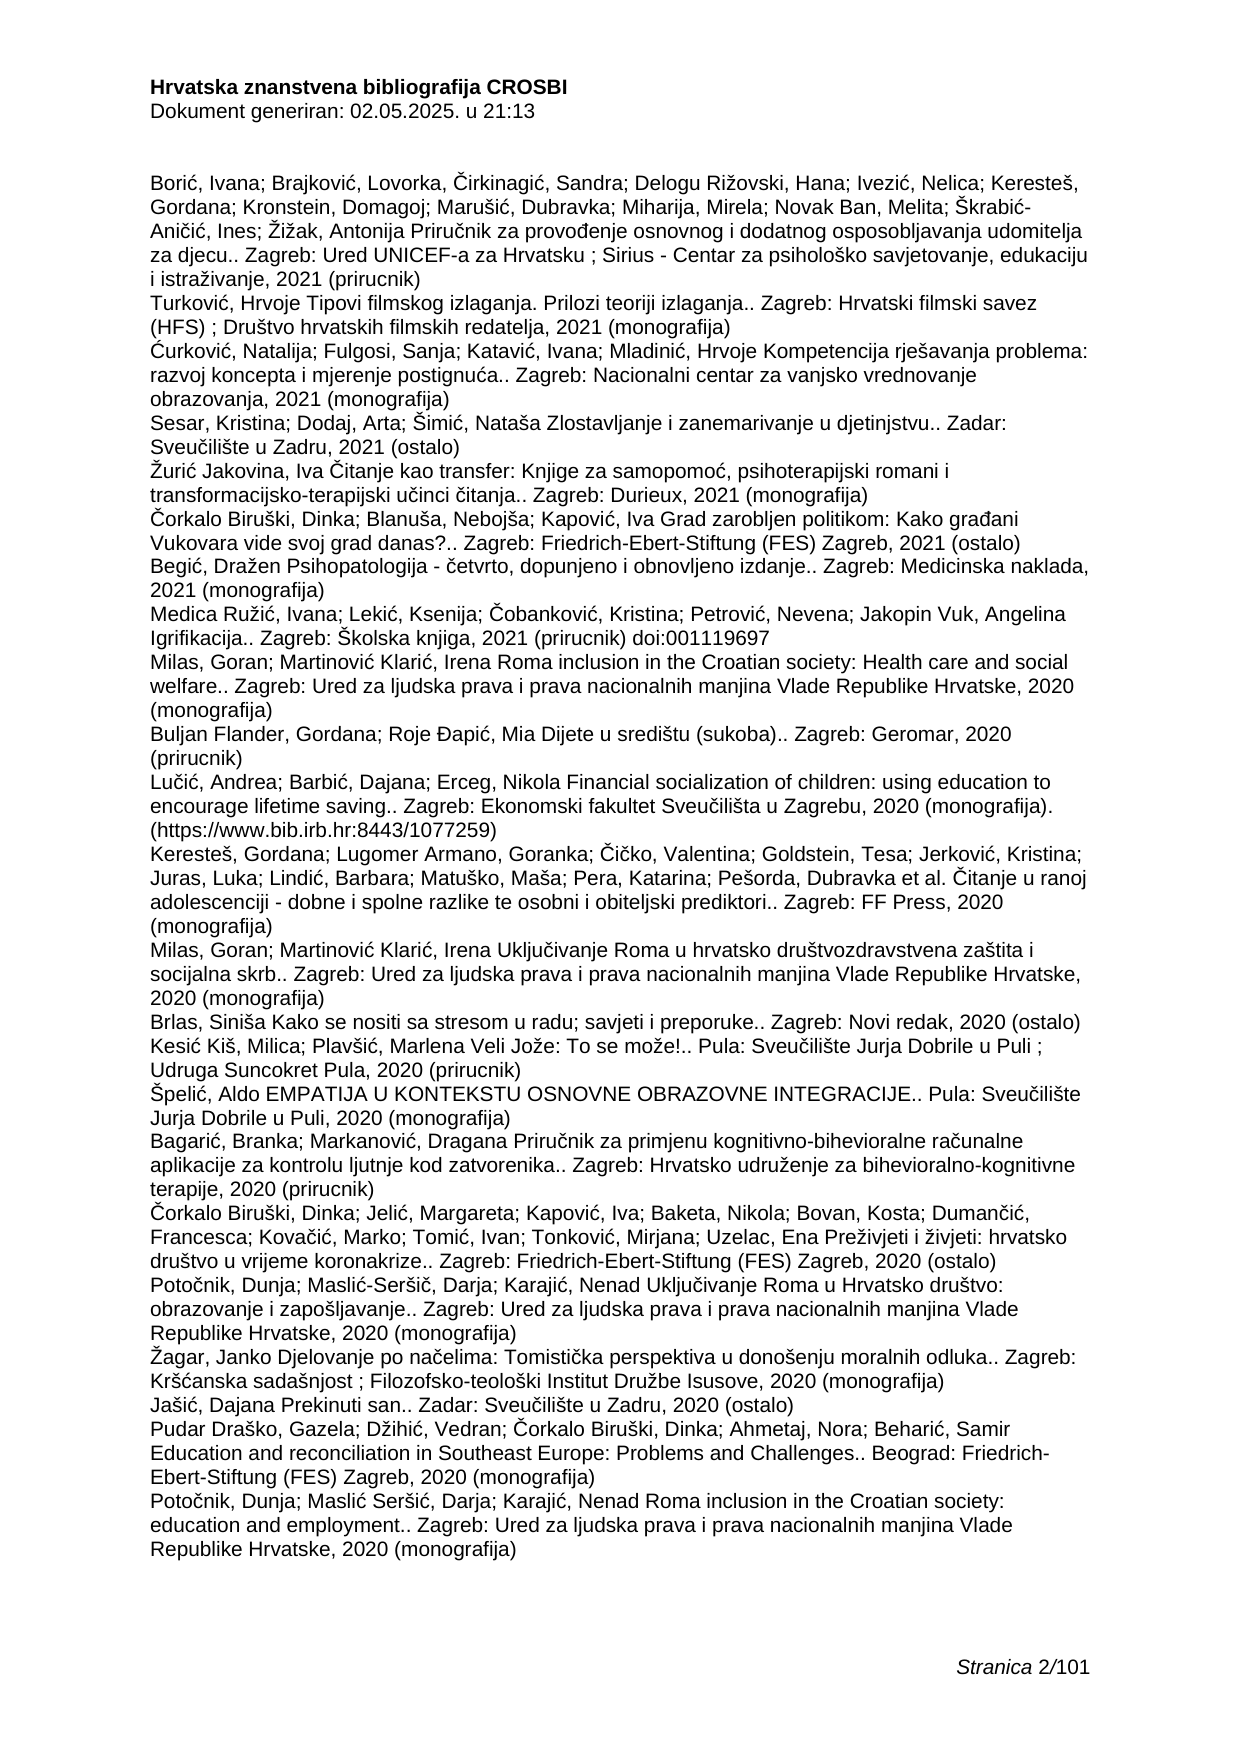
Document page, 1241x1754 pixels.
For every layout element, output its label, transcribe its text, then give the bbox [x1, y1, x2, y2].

text Špelić, Aldo [150, 1081, 1090, 1129]
text Buljan Flander, Gordana; Roje Đapić, Mia [150, 722, 1090, 770]
text Turković, Hrvoje [150, 291, 1090, 339]
text Potočnik, Dunja; Maslić Seršić, Darja; Karajić, Nenad [150, 1489, 1090, 1561]
text Milas, Goran; Martinović Klarić, Irena [150, 650, 1090, 722]
text Žurić Jakovina, Iva [150, 458, 1090, 506]
text Bagarić, Branka; Markanović, Dragana [150, 1129, 1090, 1201]
text Sesar, Kristina; Dodaj, Arta; Šimić, Nataša [150, 411, 1090, 458]
text Jašić, Dajana [150, 1393, 1090, 1417]
text Begić, Dražen [150, 554, 1090, 602]
text Lučić, Andrea; Barbić, Dajana; Erceg, Nikola [150, 770, 1090, 842]
text Brlas, Siniša [150, 1009, 1090, 1033]
text Žagar, Janko [150, 1345, 1090, 1393]
text Medica Ružić, Ivana; Lekić, Ksenija; Čobanković, Kristina; Petrović, Nevena; Jakopin Vuk, Angelina [150, 602, 1090, 650]
text Pudar Draško, Gazela; Džihić, Vedran; Čorkalo Biruški, Dinka; Ahmetaj, Nora; Beharić, Samir [150, 1417, 1090, 1489]
text Potočnik, Dunja; Maslić-Seršič, Darja; Karajić, Nenad [150, 1273, 1090, 1345]
text Borić, Ivana; Brajković, Lovorka, Čirkinagić, Sandra; Delogu Rižovski, Hana; Ivezić, Nelica; Keresteš, Gordana; Kronstein, Domagoj; Marušić, Dubravka; Miharija, Mirela; Novak Ban, Melita; Škrabić- Aničić, Ines; Žižak, Antonija [150, 171, 1090, 291]
text Čorkalo Biruški, Dinka; Jelić, Margareta; Kapović, Iva; Baketa, Nikola; Bovan, Kosta; Dumančić, Francesca; Kovačić, Marko; Tomić, Ivan; Tonković, Mirjana; Uzelac, Ena [150, 1201, 1090, 1273]
text Čorkalo Biruški, Dinka; Blanuša, Nebojša; Kapović, Iva [150, 506, 1090, 554]
text Kesić Kiš, Milica; Plavšić, Marlena [150, 1033, 1090, 1081]
text Keresteš, Gordana; Lugomer Armano, Goranka; Čičko, Valentina; Goldstein, Tesa; Jerković, Kristina; Juras, Luka; Lindić, Barbara; Matuško, Maša; Pera, Katarina; Pešorda, Dubravka et al. [150, 842, 1090, 938]
text Ćurković, Natalija; Fulgosi, Sanja; Katavić, Ivana; Mladinić, Hrvoje [150, 339, 1090, 411]
text Milas, Goran; Martinović Klarić, Irena [150, 938, 1090, 1009]
